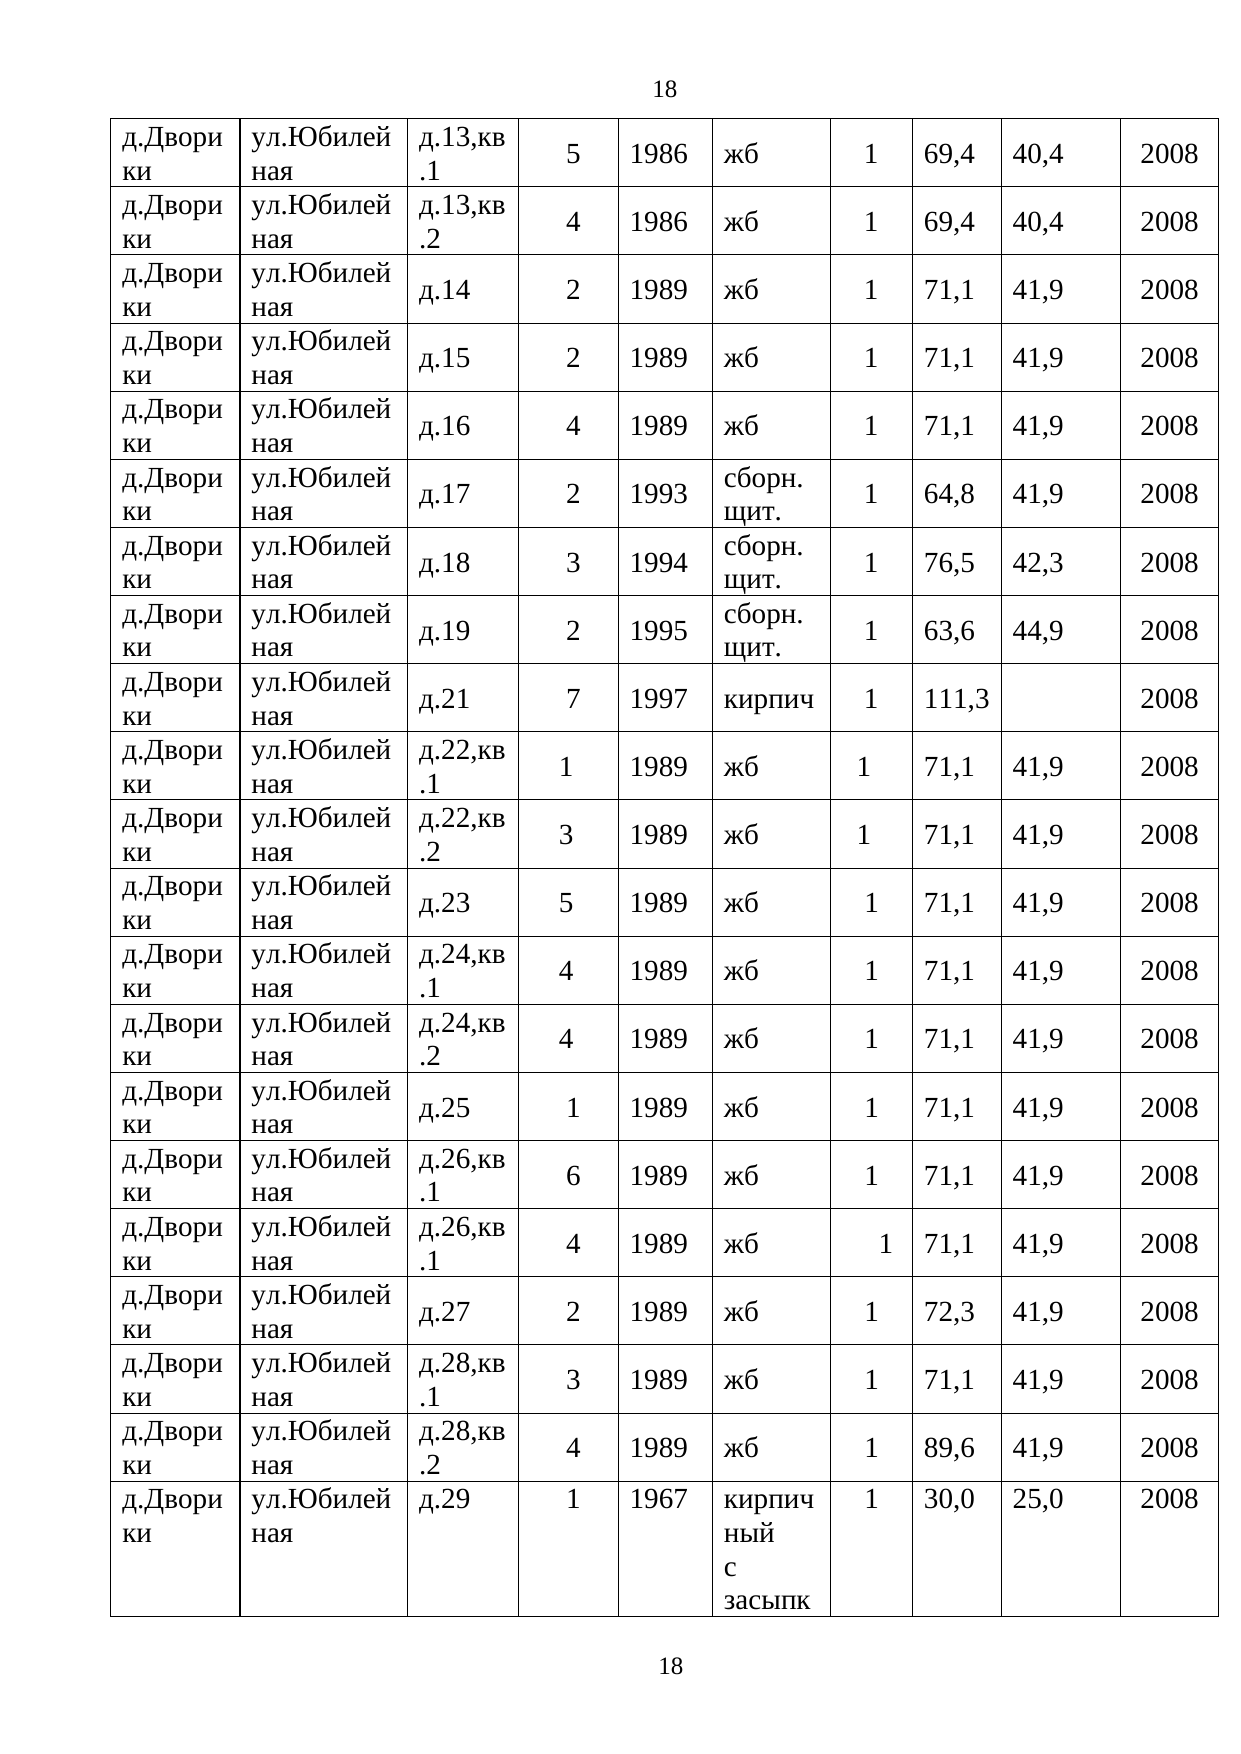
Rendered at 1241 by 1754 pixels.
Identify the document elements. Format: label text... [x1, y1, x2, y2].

table_cell 41,9 [1002, 255, 1120, 322]
table_cell 1989 [619, 324, 712, 391]
table_cell 111,3 [913, 664, 1001, 731]
table_cell 2 [519, 324, 618, 391]
table_cell 1 [519, 1482, 618, 1616]
table_cell ул.Юбилейная [241, 187, 407, 254]
table_cell 40,4 [1002, 119, 1120, 186]
table_cell жб [713, 1005, 830, 1072]
table_cell 1 [831, 1141, 912, 1208]
table_cell ул.Юбилейная [241, 1005, 407, 1072]
table_cell 2008 [1121, 800, 1218, 867]
table_cell д.Дворики [111, 1073, 239, 1140]
table_cell д.15 [408, 324, 518, 391]
table_cell 1989 [619, 800, 712, 867]
table_cell д.Дворики [111, 392, 239, 459]
table_cell 1989 [619, 392, 712, 459]
table_cell 1989 [619, 1277, 712, 1344]
table_cell 41,9 [1002, 1209, 1120, 1276]
table_cell 2008 [1121, 1482, 1218, 1616]
table_cell 1 [519, 1073, 618, 1140]
table_cell 1989 [619, 1005, 712, 1072]
table_cell 1 [831, 800, 912, 867]
table_cell ул.Юбилейная [241, 1141, 407, 1208]
table_cell 41,9 [1002, 800, 1120, 867]
table_cell 71,1 [913, 1345, 1001, 1412]
table_cell ул.Юбилейная [241, 1277, 407, 1344]
table_cell 71,1 [913, 937, 1001, 1004]
table_cell жб [713, 255, 830, 322]
table_cell 4 [519, 1414, 618, 1481]
table_cell 2008 [1121, 596, 1218, 663]
table_cell ул.Юбилейная [241, 392, 407, 459]
table_cell 1989 [619, 1141, 712, 1208]
table_cell жб [713, 869, 830, 936]
table_cell ул.Юбилейная [241, 1414, 407, 1481]
table_cell 1 [831, 732, 912, 799]
table_cell 2008 [1121, 460, 1218, 527]
table_cell 2008 [1121, 119, 1218, 186]
table_cell ул.Юбилейная [241, 732, 407, 799]
table_cell д.26,кв.1 [408, 1209, 518, 1276]
table_cell 3 [519, 1345, 618, 1412]
table_cell 2008 [1121, 1005, 1218, 1072]
table_cell д.Дворики [111, 869, 239, 936]
table_cell жб [713, 732, 830, 799]
table_cell д.Дворики [111, 596, 239, 663]
table_cell 4 [519, 1005, 618, 1072]
table_cell 1 [831, 460, 912, 527]
table_cell ул.Юбилейная [241, 869, 407, 936]
table_cell ул.Юбилейная [241, 596, 407, 663]
table_cell 2008 [1121, 1414, 1218, 1481]
table_cell 1 [831, 255, 912, 322]
table_cell 41,9 [1002, 1141, 1120, 1208]
table_cell д.Дворики [111, 800, 239, 867]
table_cell 1989 [619, 937, 712, 1004]
table_cell д.13,кв.1 [408, 119, 518, 186]
table_cell д.Дворики [111, 664, 239, 731]
table_cell сборн.щит. [713, 460, 830, 527]
table_cell д.18 [408, 528, 518, 595]
table_cell 71,1 [913, 255, 1001, 322]
table_cell 71,1 [913, 732, 1001, 799]
table_cell 1 [831, 664, 912, 731]
table_cell 76,5 [913, 528, 1001, 595]
table_cell 1 [831, 392, 912, 459]
table_cell д.19 [408, 596, 518, 663]
table_cell 1 [831, 1073, 912, 1140]
table_cell 1 [831, 1277, 912, 1344]
table_cell 71,1 [913, 800, 1001, 867]
table_cell 2008 [1121, 1141, 1218, 1208]
table_cell 3 [519, 528, 618, 595]
table_cell 71,1 [913, 869, 1001, 936]
table_cell 30,0 [913, 1482, 1001, 1616]
table_cell 2008 [1121, 1277, 1218, 1344]
table_cell 1986 [619, 119, 712, 186]
table_cell 71,1 [913, 1005, 1001, 1072]
table_cell ул.Юбилейная [241, 800, 407, 867]
table_cell 2008 [1121, 664, 1218, 731]
table_cell 1 [831, 937, 912, 1004]
table_cell жб [713, 800, 830, 867]
table_cell жб [713, 1073, 830, 1140]
table_cell 1 [831, 596, 912, 663]
table_cell 1989 [619, 732, 712, 799]
table_cell 41,9 [1002, 869, 1120, 936]
table_cell 71,1 [913, 1209, 1001, 1276]
table_cell 69,4 [913, 187, 1001, 254]
table_cell д.27 [408, 1277, 518, 1344]
table_cell 1 [831, 528, 912, 595]
table_cell ул.Юбилейная [241, 255, 407, 322]
table_cell д.Дворики [111, 1209, 239, 1276]
table_cell д.24,кв.2 [408, 1005, 518, 1072]
table_cell ул.Юбилейная [241, 1209, 407, 1276]
table_cell 44,9 [1002, 596, 1120, 663]
table_cell д.Дворики [111, 937, 239, 1004]
table_cell сборн.щит. [713, 528, 830, 595]
table_cell 2008 [1121, 528, 1218, 595]
table_cell 41,9 [1002, 324, 1120, 391]
table_cell 41,9 [1002, 1005, 1120, 1072]
table_cell д.14 [408, 255, 518, 322]
table_cell д.Дворики [111, 1482, 239, 1616]
table_cell 2 [519, 460, 618, 527]
table_cell 69,4 [913, 119, 1001, 186]
table_cell жб [713, 1345, 830, 1412]
table_cell д.Дворики [111, 1005, 239, 1072]
table_cell д.29 [408, 1482, 518, 1616]
table_cell жб [713, 1277, 830, 1344]
table_cell 1989 [619, 1345, 712, 1412]
table_cell д.13,кв.2 [408, 187, 518, 254]
table_cell кирпич [713, 664, 830, 731]
table_cell д.28,кв.2 [408, 1414, 518, 1481]
table_cell 63,6 [913, 596, 1001, 663]
table_cell д.22,кв.1 [408, 732, 518, 799]
table_cell 3 [519, 800, 618, 867]
table_cell 72,3 [913, 1277, 1001, 1344]
table_cell 1989 [619, 1209, 712, 1276]
table_cell 71,1 [913, 1141, 1001, 1208]
table_cell 4 [519, 1209, 618, 1276]
table_cell 1986 [619, 187, 712, 254]
table_cell д.Дворики [111, 187, 239, 254]
table_cell 2008 [1121, 187, 1218, 254]
table_cell 2008 [1121, 1209, 1218, 1276]
table_cell 6 [519, 1141, 618, 1208]
table_cell ул.Юбилейная [241, 664, 407, 731]
table_cell 1 [519, 732, 618, 799]
table_cell сборн.щит. [713, 596, 830, 663]
table_cell д.21 [408, 664, 518, 731]
table_cell д.25 [408, 1073, 518, 1140]
table_cell 4 [519, 937, 618, 1004]
table_cell 1 [831, 1414, 912, 1481]
table_cell жб [713, 1414, 830, 1481]
table_cell 2 [519, 1277, 618, 1344]
table_cell 71,1 [913, 392, 1001, 459]
table_cell 4 [519, 392, 618, 459]
table_cell жб [713, 119, 830, 186]
table_cell 1 [831, 187, 912, 254]
table_cell 1 [831, 1209, 912, 1276]
table_cell 2008 [1121, 1345, 1218, 1412]
table_cell 41,9 [1002, 732, 1120, 799]
table_cell [1002, 664, 1120, 731]
table_cell 64,8 [913, 460, 1001, 527]
table_cell 2008 [1121, 732, 1218, 799]
table_cell жб [713, 392, 830, 459]
table_cell 5 [519, 119, 618, 186]
table_cell д.Дворики [111, 1414, 239, 1481]
table_cell 41,9 [1002, 1073, 1120, 1140]
table_cell 1994 [619, 528, 712, 595]
table_cell д.Дворики [111, 732, 239, 799]
table_cell 2008 [1121, 392, 1218, 459]
table_cell ул.Юбилейная [241, 1073, 407, 1140]
table_cell 1967 [619, 1482, 712, 1616]
table_cell д.24,кв.1 [408, 937, 518, 1004]
table_cell 2008 [1121, 937, 1218, 1004]
table_cell 1989 [619, 869, 712, 936]
table_cell жб [713, 1141, 830, 1208]
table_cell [713, 1482, 830, 1616]
table_cell 2008 [1121, 255, 1218, 322]
table_cell жб [713, 324, 830, 391]
table_cell ул.Юбилейная [241, 460, 407, 527]
table_cell д.28,кв.1 [408, 1345, 518, 1412]
table_cell 89,6 [913, 1414, 1001, 1481]
table_cell 41,9 [1002, 937, 1120, 1004]
table_cell 41,9 [1002, 460, 1120, 527]
table_cell 2008 [1121, 1073, 1218, 1140]
table_cell 1 [831, 1482, 912, 1616]
table_cell 1 [831, 1005, 912, 1072]
table_cell д.Дворики [111, 255, 239, 322]
table_cell жб [713, 187, 830, 254]
table_cell 1993 [619, 460, 712, 527]
table_cell д.17 [408, 460, 518, 527]
table_cell 25,0 [1002, 1482, 1120, 1616]
table_cell 1 [831, 1345, 912, 1412]
table_cell 71,1 [913, 1073, 1001, 1140]
table_cell ул.Юбилейная [241, 324, 407, 391]
table_cell 41,9 [1002, 1345, 1120, 1412]
table_cell 41,9 [1002, 392, 1120, 459]
table_cell 42,3 [1002, 528, 1120, 595]
table_cell д.Дворики [111, 1345, 239, 1412]
table_cell 1 [831, 324, 912, 391]
table_cell 1989 [619, 1073, 712, 1140]
table_cell д.16 [408, 392, 518, 459]
table_cell д.Дворики [111, 324, 239, 391]
table_cell 7 [519, 664, 618, 731]
table_cell д.Дворики [111, 119, 239, 186]
table_cell д.Дворики [111, 1277, 239, 1344]
table_cell 71,1 [913, 324, 1001, 391]
table_cell д.Дворики [111, 1141, 239, 1208]
table_cell 1 [831, 119, 912, 186]
table_cell 4 [519, 187, 618, 254]
table_cell ул.Юбилейная [241, 528, 407, 595]
table_cell д.Дворики [111, 528, 239, 595]
table_cell ул.Юбилейная [241, 119, 407, 186]
table_cell жб [713, 1209, 830, 1276]
table_cell ул.Юбилейная [241, 1482, 407, 1616]
table_cell 41,9 [1002, 1414, 1120, 1481]
table_cell ул.Юбилейная [241, 1345, 407, 1412]
table_cell 2008 [1121, 869, 1218, 936]
table_cell д.Дворики [111, 460, 239, 527]
table_cell д.23 [408, 869, 518, 936]
table_cell 1997 [619, 664, 712, 731]
table_cell 1995 [619, 596, 712, 663]
table_cell 1 [831, 869, 912, 936]
table_cell жб [713, 937, 830, 1004]
table_cell 1989 [619, 1414, 712, 1481]
table_cell д.26,кв.1 [408, 1141, 518, 1208]
table_cell 5 [519, 869, 618, 936]
table_cell 2008 [1121, 324, 1218, 391]
table_cell 1989 [619, 255, 712, 322]
table_cell 41,9 [1002, 1277, 1120, 1344]
table_cell 40,4 [1002, 187, 1120, 254]
table_cell 2 [519, 255, 618, 322]
table_cell 2 [519, 596, 618, 663]
table_cell д.22,кв.2 [408, 800, 518, 867]
table_cell ул.Юбилейная [241, 937, 407, 1004]
